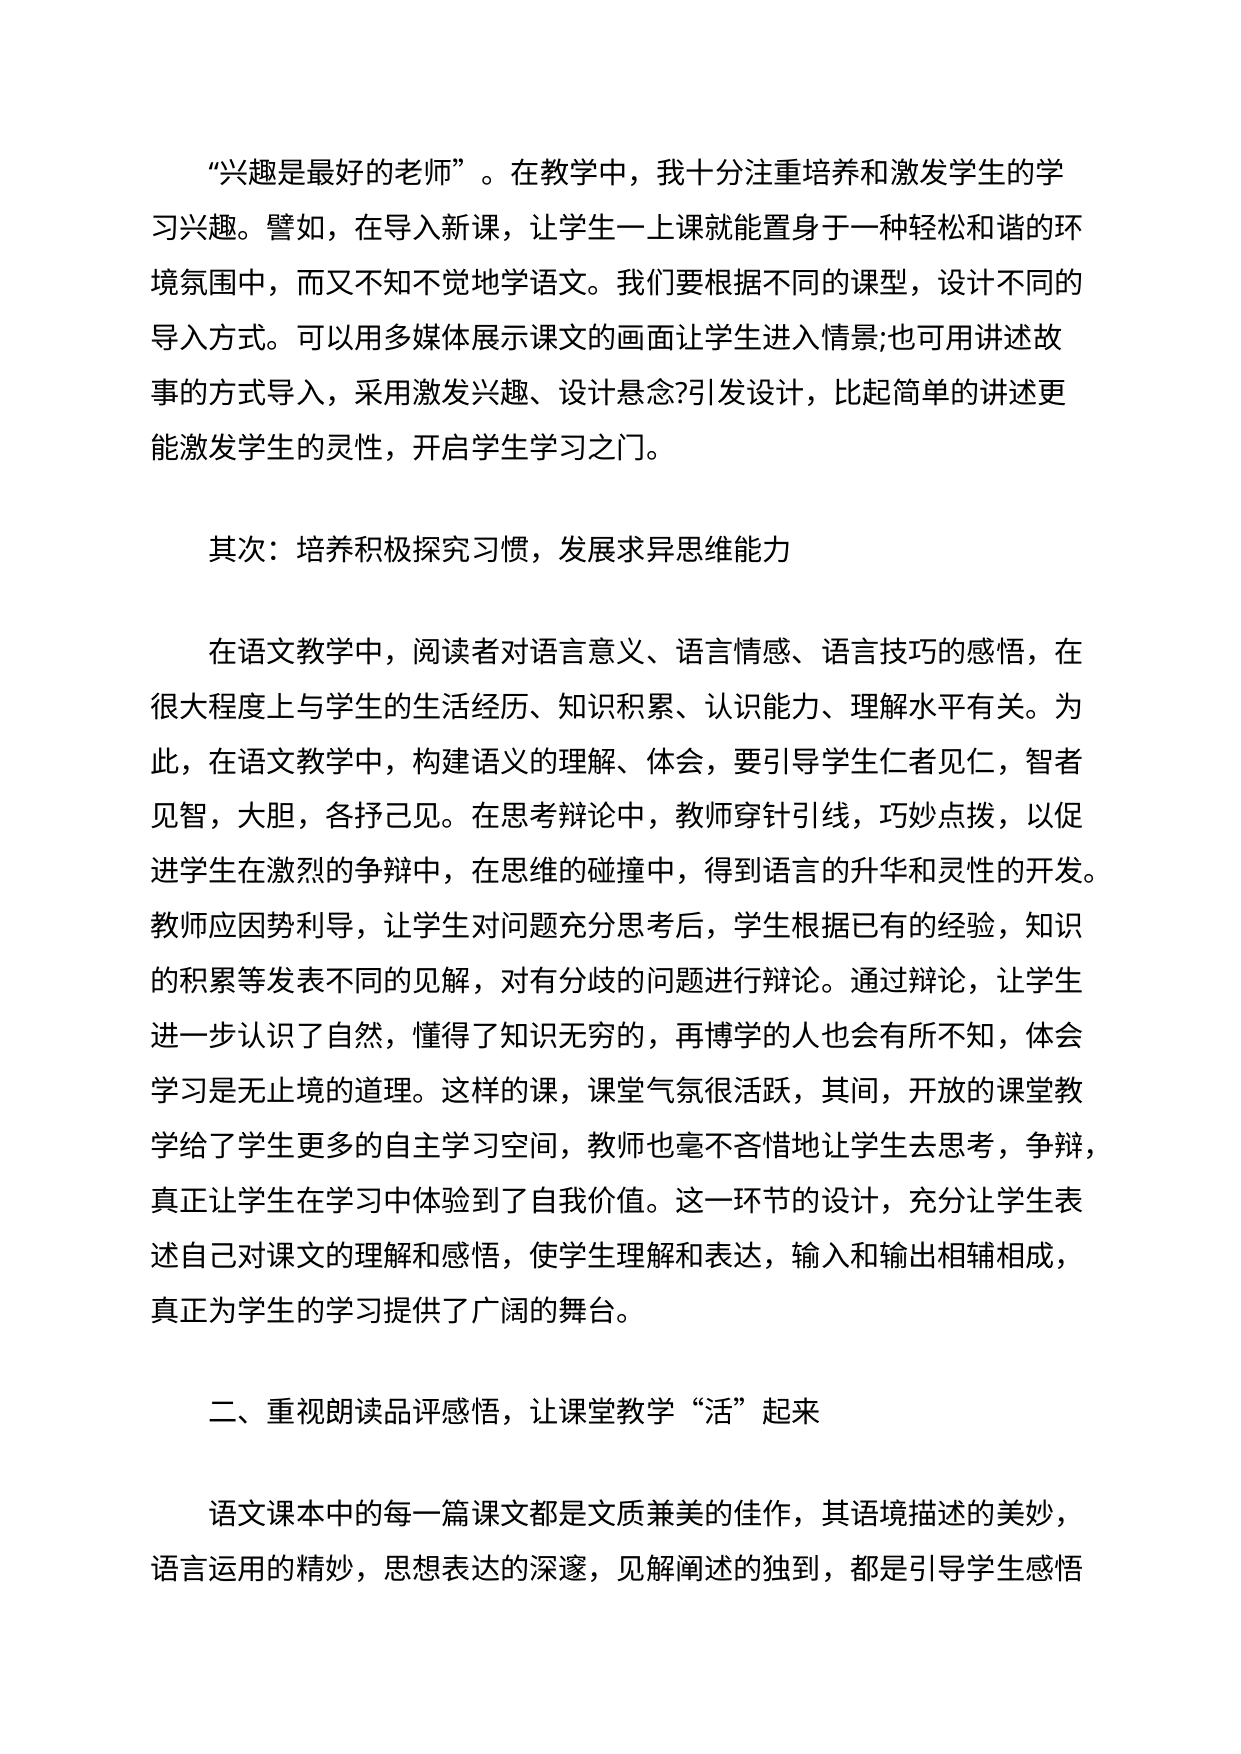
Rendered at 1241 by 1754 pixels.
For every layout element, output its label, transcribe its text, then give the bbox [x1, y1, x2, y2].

text 在语文教学中，阅读者对语言意义、语言情感、语言技巧的感悟，在很大程度上与学生的生活经历、知识积累、认识能力、理解水平有关。为此，在语文教学中，构建语义的理解、体会，要引导学生仁者见仁，智者见智，大胆，各抒己见。在思考辩论中，教师穿针引线，巧妙点拨，以促进学生在激烈的争辩中，在思维的碰撞中，得到语言的升华和灵性的开发。教师应因势利导，让学生对问题充分思考后，学生根据已有的经验，知识的积累等发表不同的见解，对有分歧的问题进行辩论。通过辩论，让学生进一步认识了自然，懂得了知识无穷的，再博学的人也会有所不知，体会学习是无止境的道理。这样的课，课堂气氛很活跃，其间，开放的课堂教学给了学生更多的自主学习空间，教师也毫不吝惜地让学生去思考，争辩，真正让学生在学习中体验到了自我价值。这一环节的设计，充分让学生表述自己对课文的理解和感悟，使学生理解和表达，输入和输出相辅相成，真正为学生的学习提供了广阔的舞台。 [150, 628, 1090, 1329]
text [150, 1491, 1090, 1588]
text “兴趣是最好的老师”。在教学中，我十分注重培养和激发学生的学习兴趣。譬如，在导入新课，让学生一上课就能置身于一种轻松和谐的环境氛围中，而又不知不觉地学语文。我们要根据不同的课型，设计不同的导入方式。可以用多媒体展示课文的画面让学生进入情景;也可用讲述故事的方式导入，采用激发兴趣、设计悬念?引发设计，比起简单的讲述更能激发学生的灵性，开启学生学习之门。 [150, 150, 1090, 467]
text 二、重视朗读品评感悟，让课堂教学“活”起来 [150, 1389, 1090, 1431]
text 其次：培养积极探究习惯，发展求异思维能力 [150, 527, 1090, 569]
